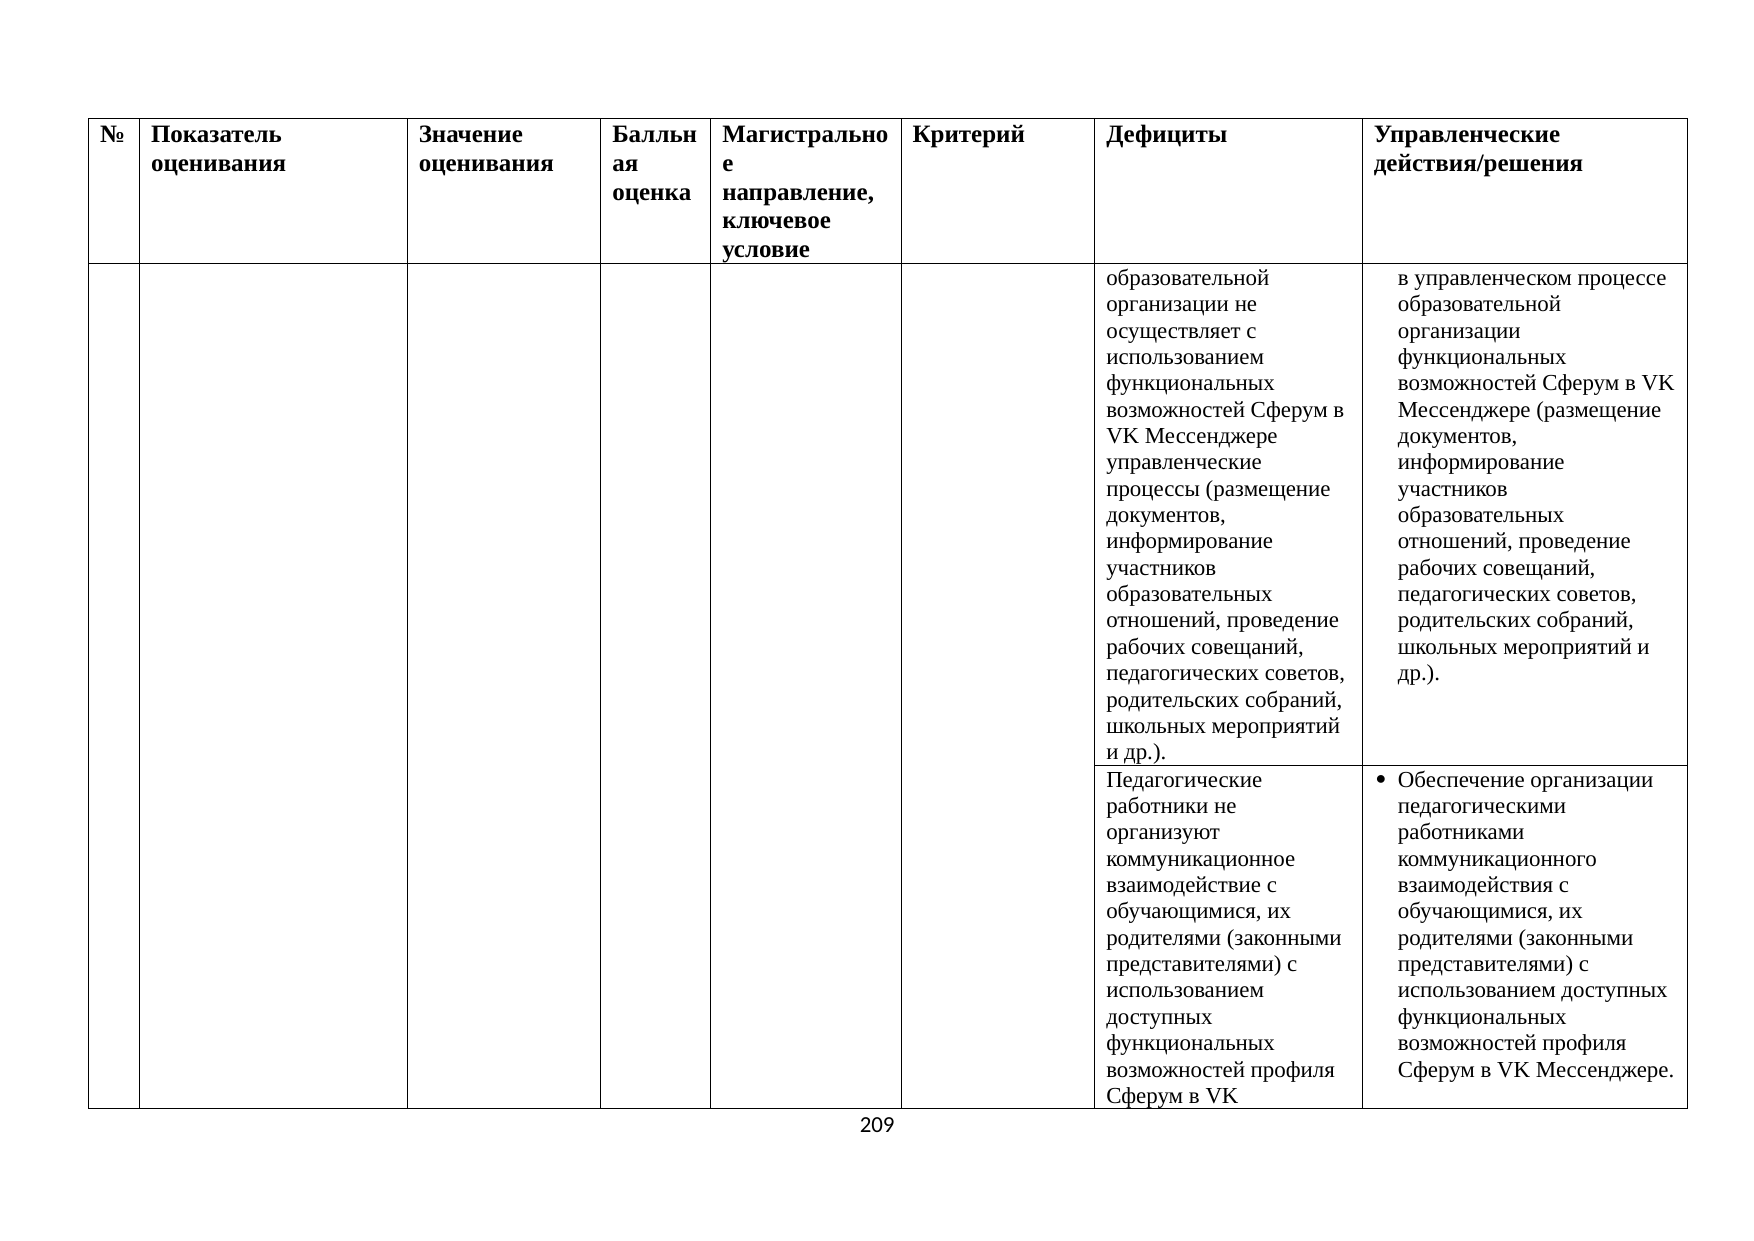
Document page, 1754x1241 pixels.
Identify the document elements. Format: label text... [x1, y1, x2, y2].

table_header Управленческие действия/решения [1363, 119, 1687, 263]
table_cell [1095, 766, 1362, 1108]
table_header Дефициты [1095, 119, 1362, 263]
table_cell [1363, 766, 1687, 1108]
table_header Показатель оценивания [140, 119, 407, 263]
table_header Критерий [902, 119, 1094, 263]
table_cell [1363, 264, 1687, 765]
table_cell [1095, 264, 1362, 765]
table_header № [89, 119, 139, 263]
table_header Балльная оценка [601, 119, 710, 263]
table_header Магистральное направление, ключевое условие [711, 119, 901, 263]
table_header Значение оценивания [408, 119, 600, 263]
